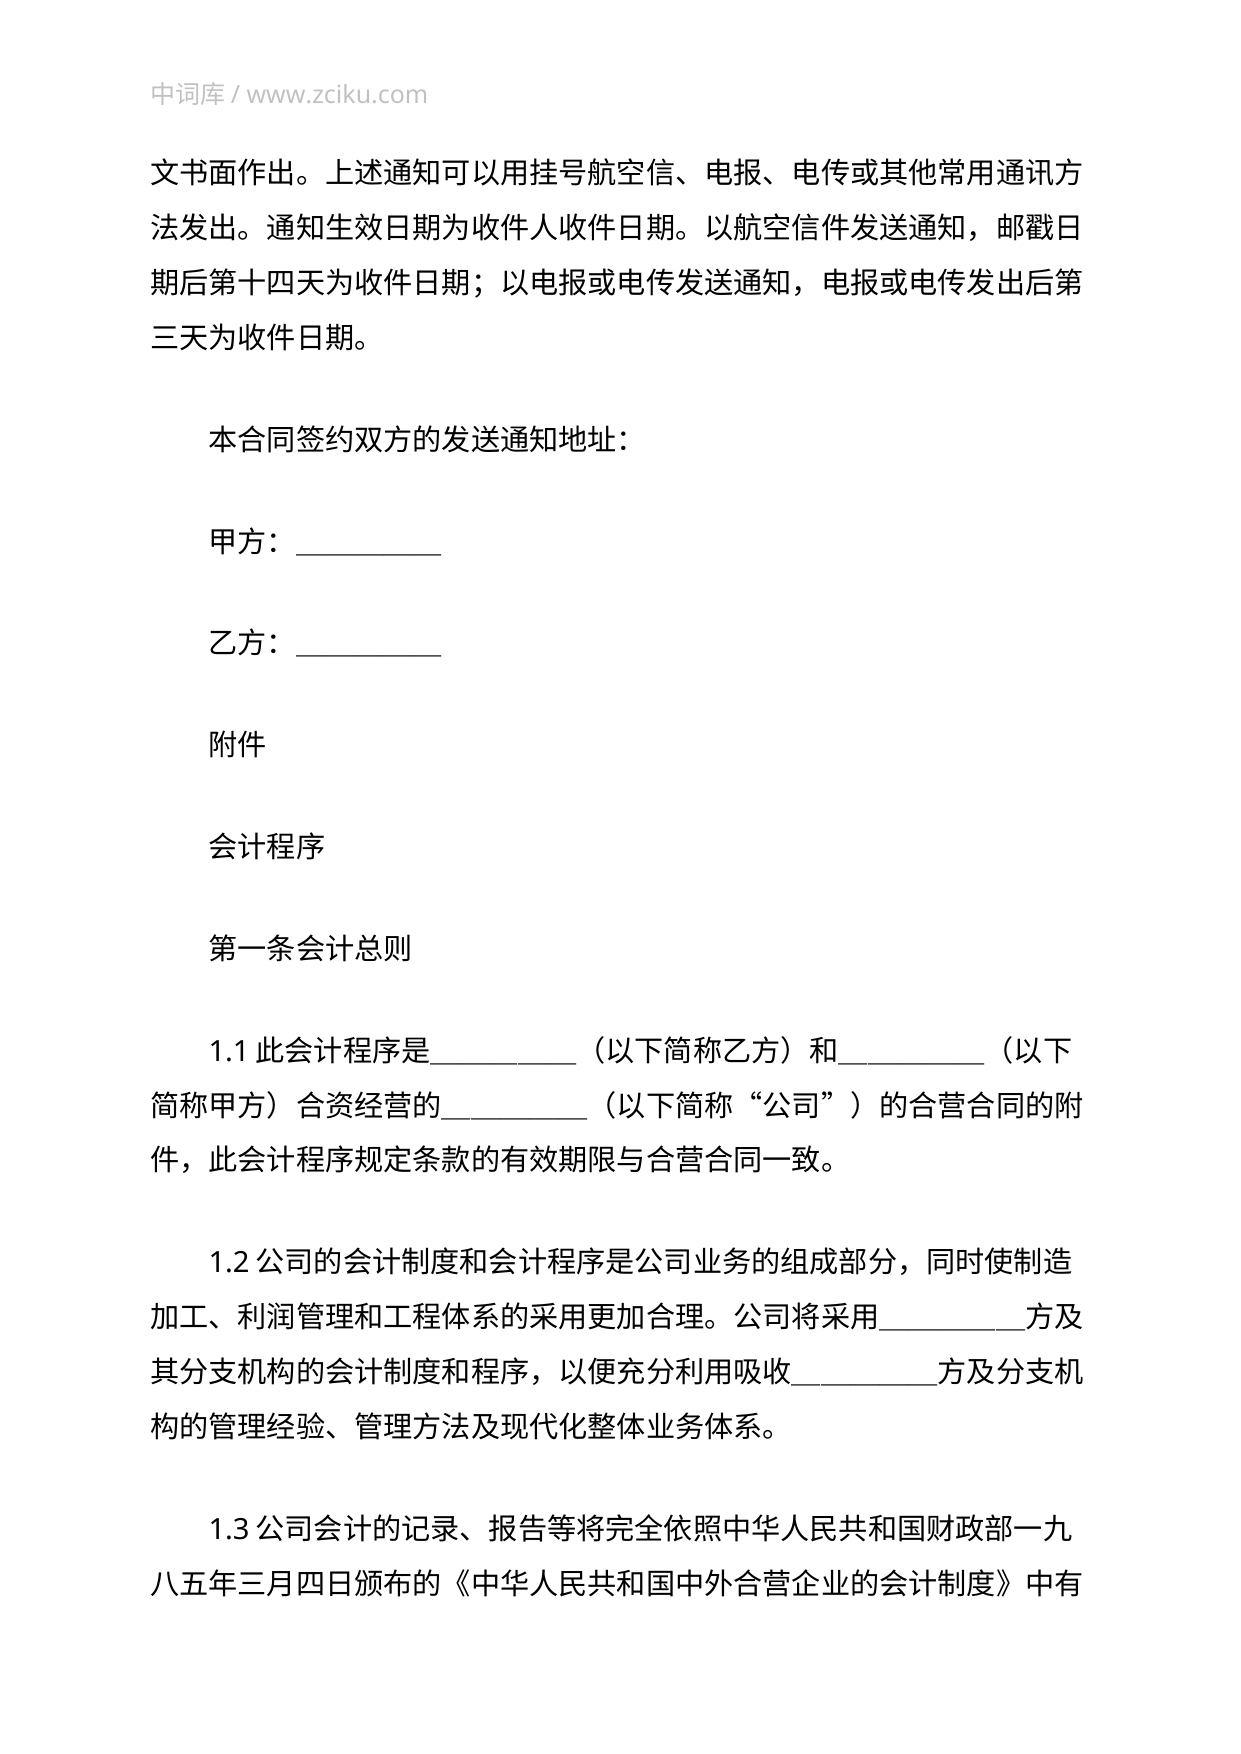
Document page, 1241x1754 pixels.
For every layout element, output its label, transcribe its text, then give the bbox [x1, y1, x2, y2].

text 会计程序 [150, 823, 1090, 866]
text 本合同签约双方的发送通知地址： [150, 416, 1090, 459]
text 乙方：＿＿＿＿＿ [150, 620, 1090, 662]
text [150, 1505, 1090, 1603]
text 第一条会计总则 [150, 925, 1090, 968]
text 1.2公司的会计制度和会计程序是公司业务的组成部分，同时使制造加工、利润管理和工程体系的采用更加合理。公司将采用＿＿＿＿＿方及其分支机构的会计制度和程序，以便充分利用吸收＿＿＿＿＿方及分支机构的管理经验、管理方法及现代化整体业务体系。 [150, 1239, 1090, 1446]
text 1.1此会计程序是＿＿＿＿＿（以下简称乙方）和＿＿＿＿＿（以下简称甲方）合资经营的＿＿＿＿＿（以下简称“公司”）的合营合同的附件，此会计程序规定条款的有效期限与合营合同一致。 [150, 1027, 1090, 1179]
text 甲方：＿＿＿＿＿ [150, 518, 1090, 561]
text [150, 150, 1090, 357]
text 附件 [150, 722, 1090, 764]
